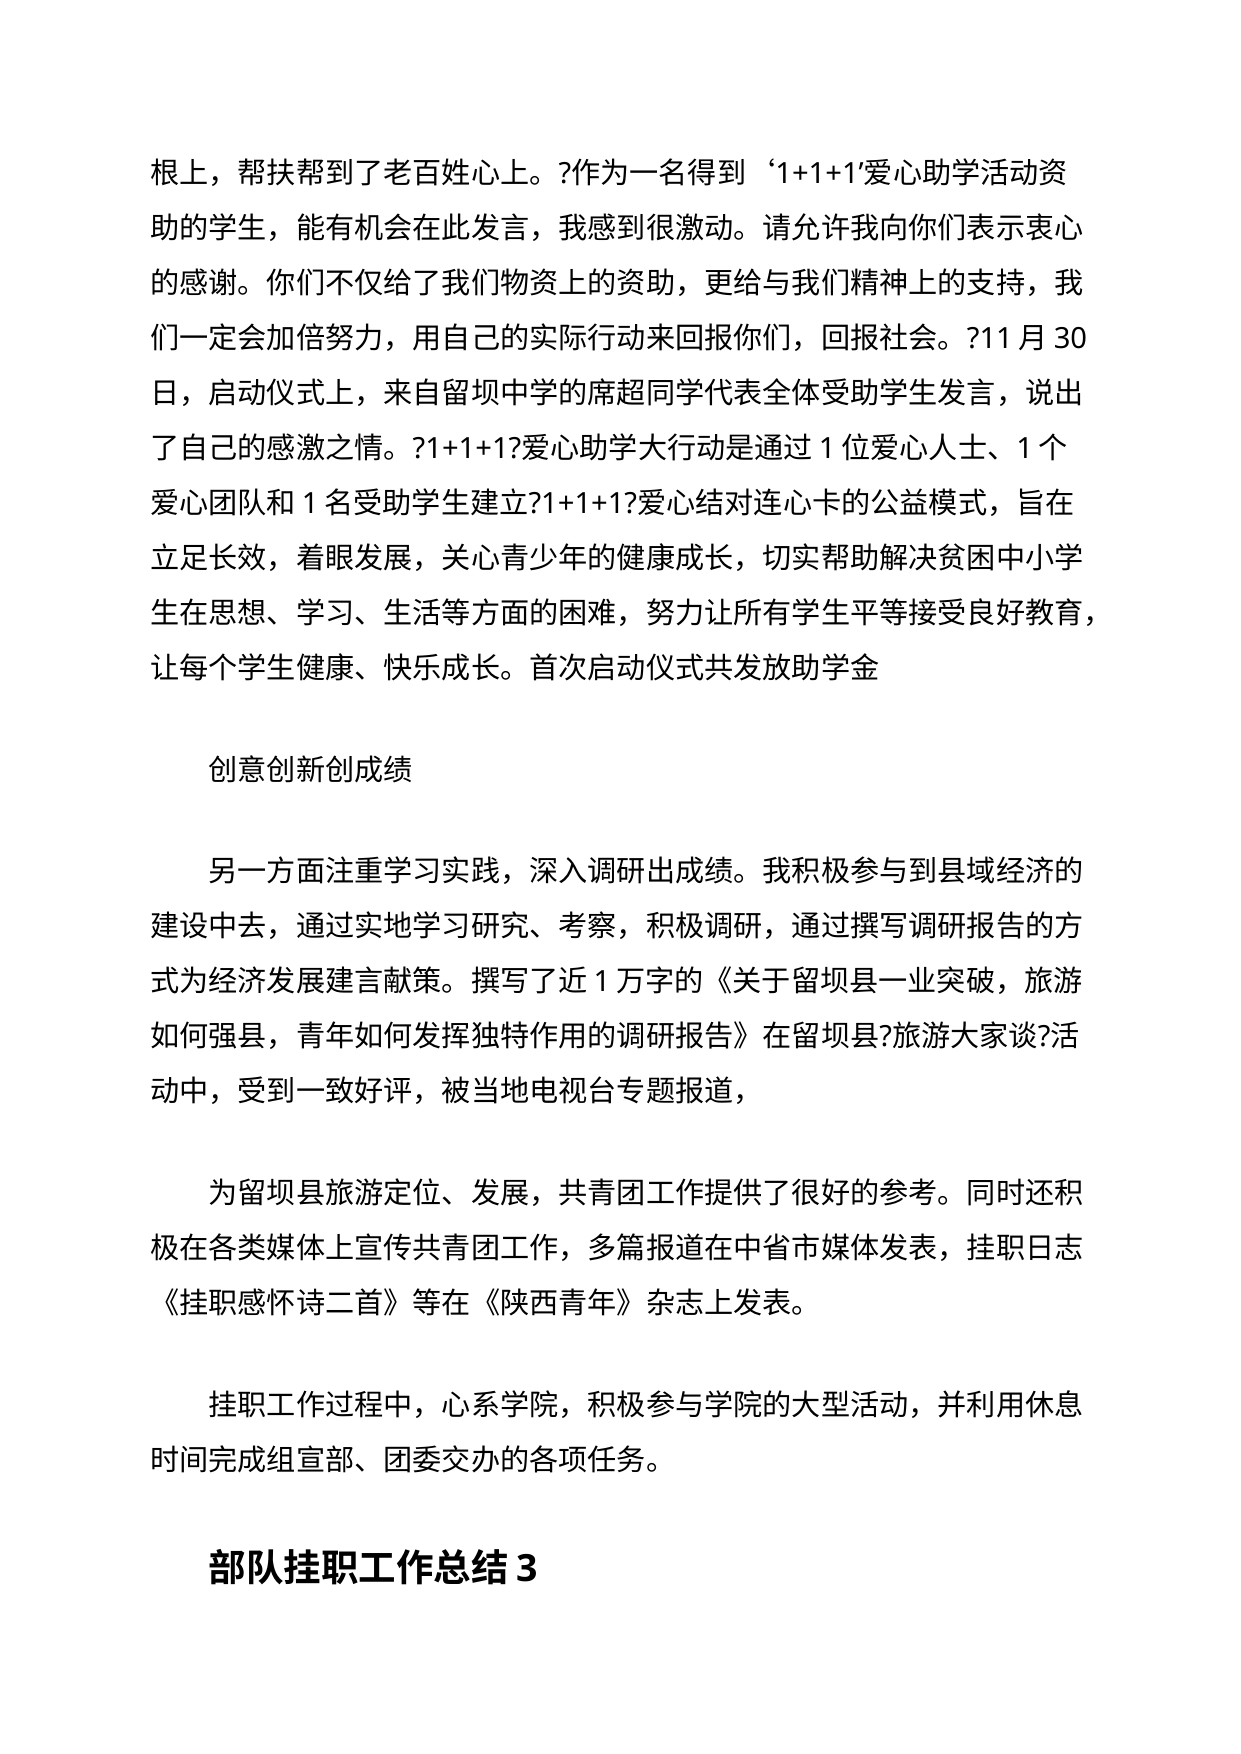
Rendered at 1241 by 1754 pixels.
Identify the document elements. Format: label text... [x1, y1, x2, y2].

text 为留坝县旅游定位、发展，共青团工作提供了很好的参考。同时还积极在各类媒体上宣传共青团工作，多篇报道在中省市媒体发表，挂职日志《挂职感怀诗二首》等在《陕西青年》杂志上发表。 [150, 1169, 1090, 1322]
text 另一方面注重学习实践，深入调研出成绩。我积极参与到县域经济的建设中去，通过实地学习研究、考察，积极调研，通过撰写调研报告的方式为经济发展建言献策。撰写了近1万字的《关于留坝县一业突破，旅游如何强县，青年如何发挥独特作用的调研报告》在留坝县?旅游大家谈?活动中，受到一致好评，被当地电视台专题报道， [150, 848, 1090, 1110]
text 挂职工作过程中，心系学院，积极参与学院的大型活动，并利用休息时间完成组宣部、团委交办的各项任务。 [150, 1381, 1090, 1478]
text 部队挂职工作总结3 [150, 1538, 1090, 1592]
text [150, 150, 1090, 687]
text 创意创新创成绩 [150, 746, 1090, 788]
